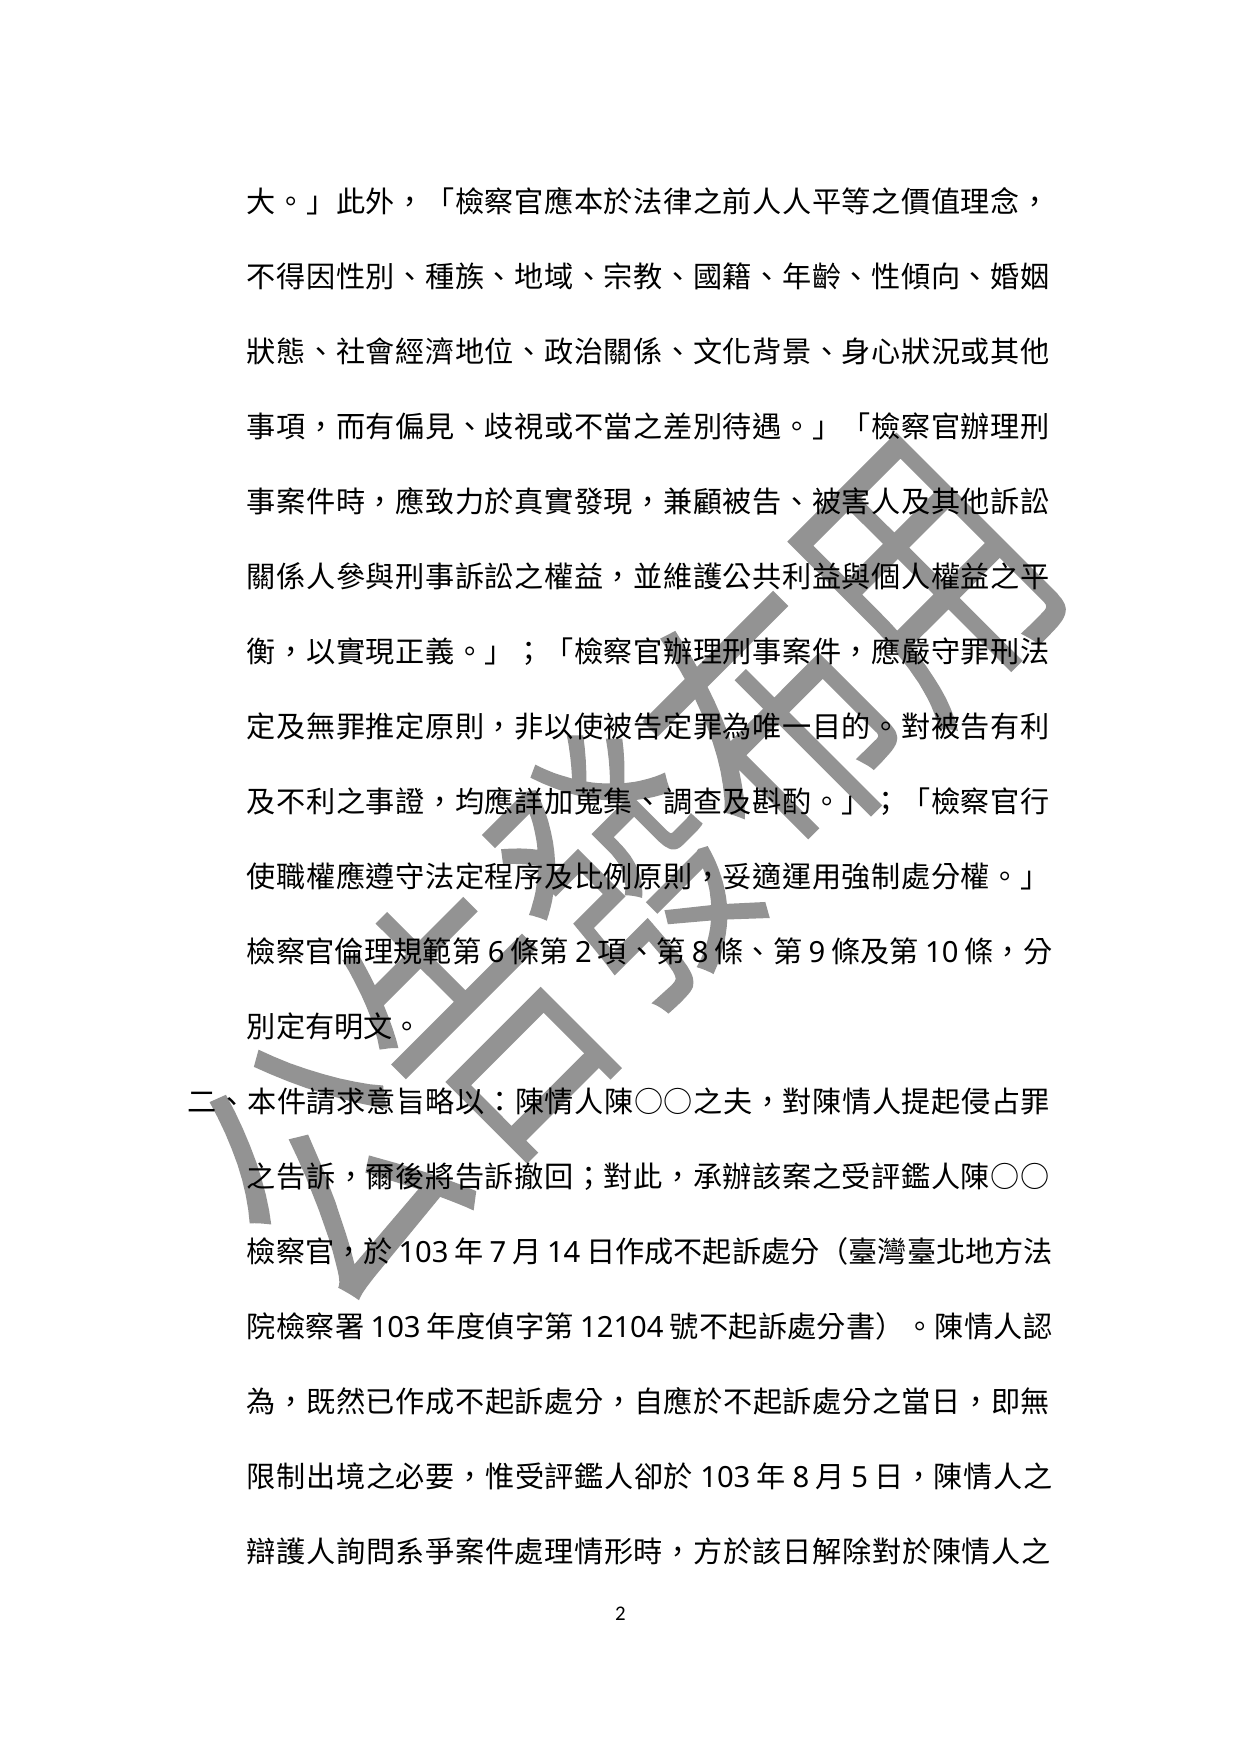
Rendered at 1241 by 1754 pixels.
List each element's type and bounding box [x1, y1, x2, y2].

text [188, 1062, 1053, 1587]
text [188, 162, 1053, 1062]
